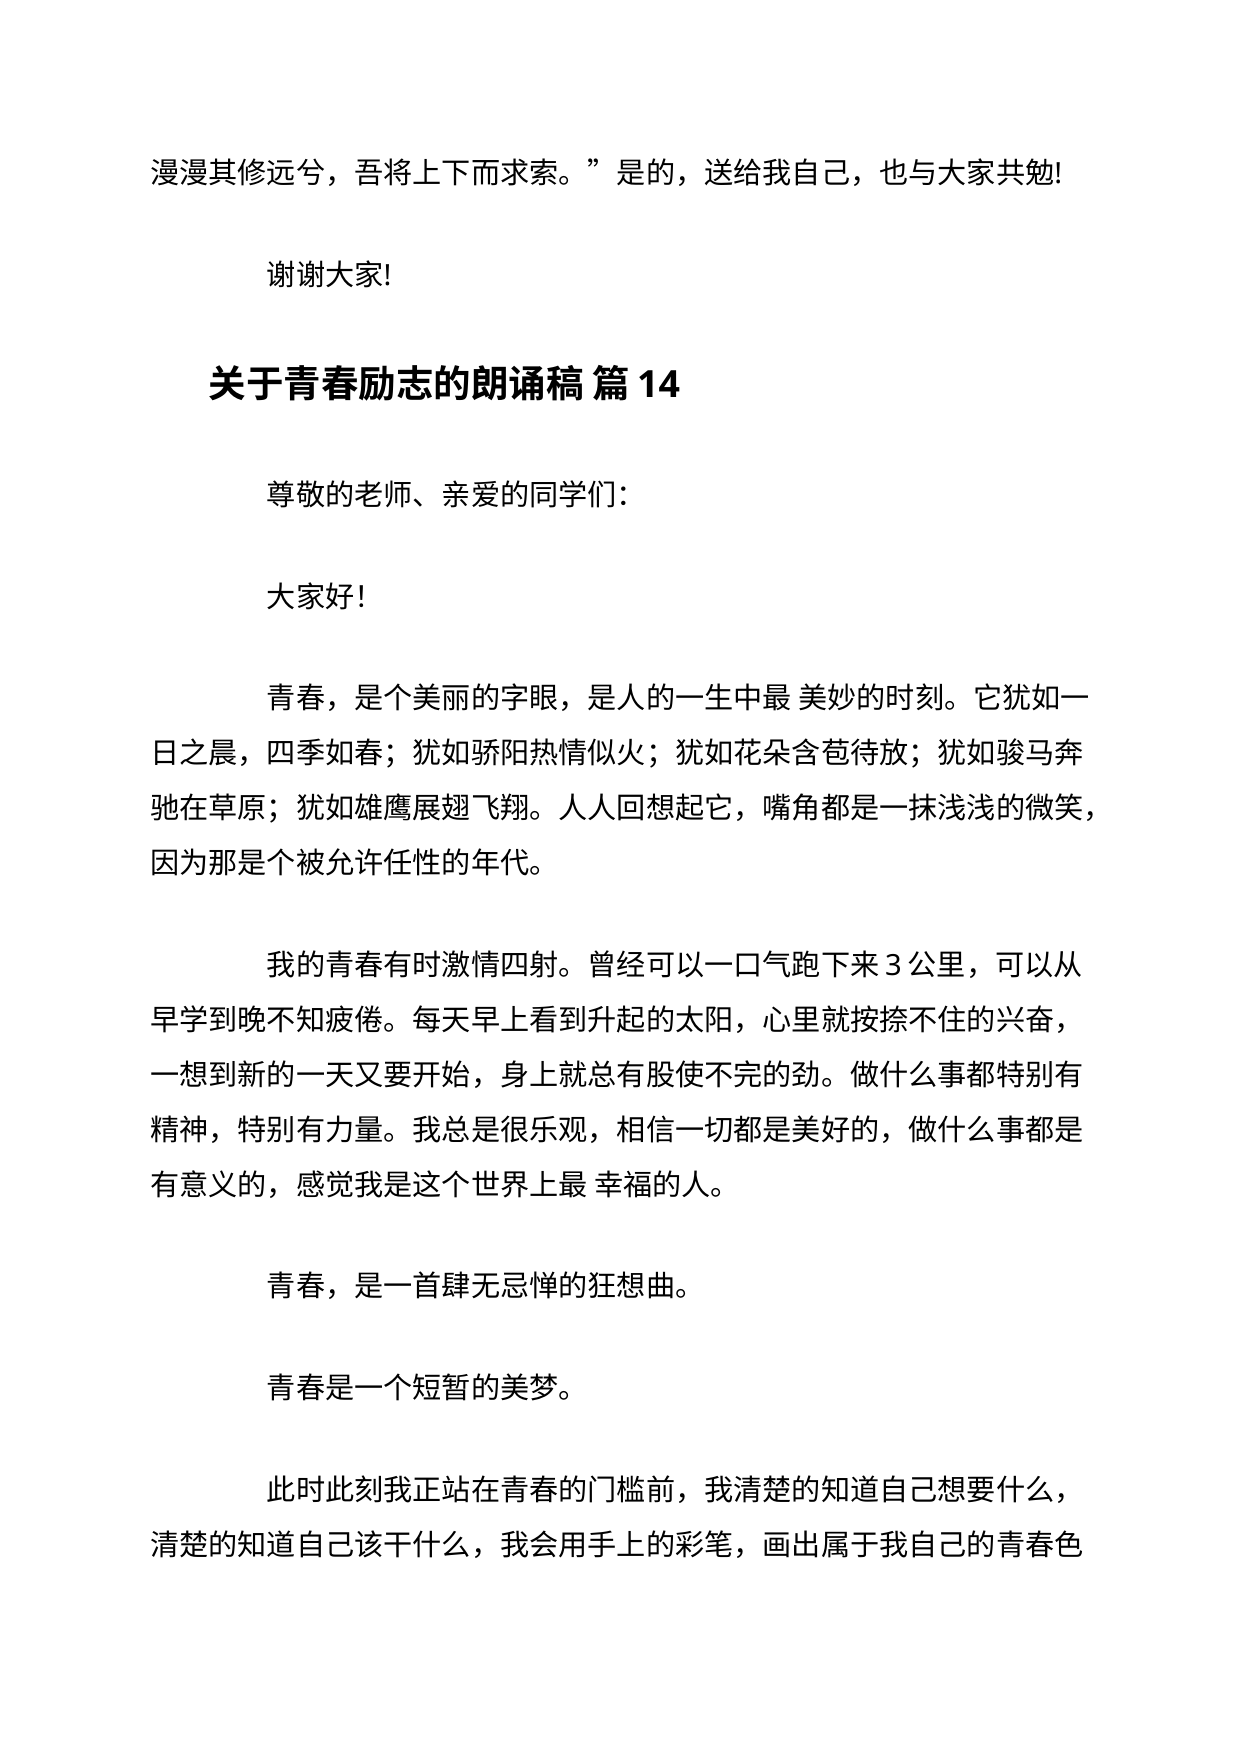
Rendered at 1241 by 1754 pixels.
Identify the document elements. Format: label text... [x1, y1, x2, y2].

text 我的青春有时激情四射。曾经可以一口气跑下来3公里，可以从早学到晚不知疲倦。每天早上看到升起的太阳，心里就按捺不住的兴奋，一想到新的一天又要开始，身上就总有股使不完的劲。做什么事都特别有精神，特别有力量。我总是很乐观，相信一切都是美好的，做什么事都是有意义的，感觉我是这个世界上最 幸福的人。 [150, 942, 1090, 1203]
text 大家好！ [150, 573, 1090, 616]
text 青春，是个美丽的字眼，是人的一生中最 美妙的时刻。它犹如一日之晨，四季如春；犹如骄阳热情似火；犹如花朵含苞待放；犹如骏马奔驰在草原；犹如雄鹰展翅飞翔。人人回想起它，嘴角都是一抹浅浅的微笑，因为那是个被允许任性的年代。 [150, 675, 1090, 882]
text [150, 1467, 1090, 1564]
text 谢谢大家! [150, 252, 1090, 294]
text 青春，是一首肆无忌惮的狂想曲。 [150, 1263, 1090, 1305]
text 尊敬的老师、亲爱的同学们： [150, 472, 1090, 514]
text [150, 150, 1090, 192]
text 关于青春励志的朗诵稿 篇14 [150, 354, 1090, 408]
text 青春是一个短暂的美梦。 [150, 1365, 1090, 1407]
